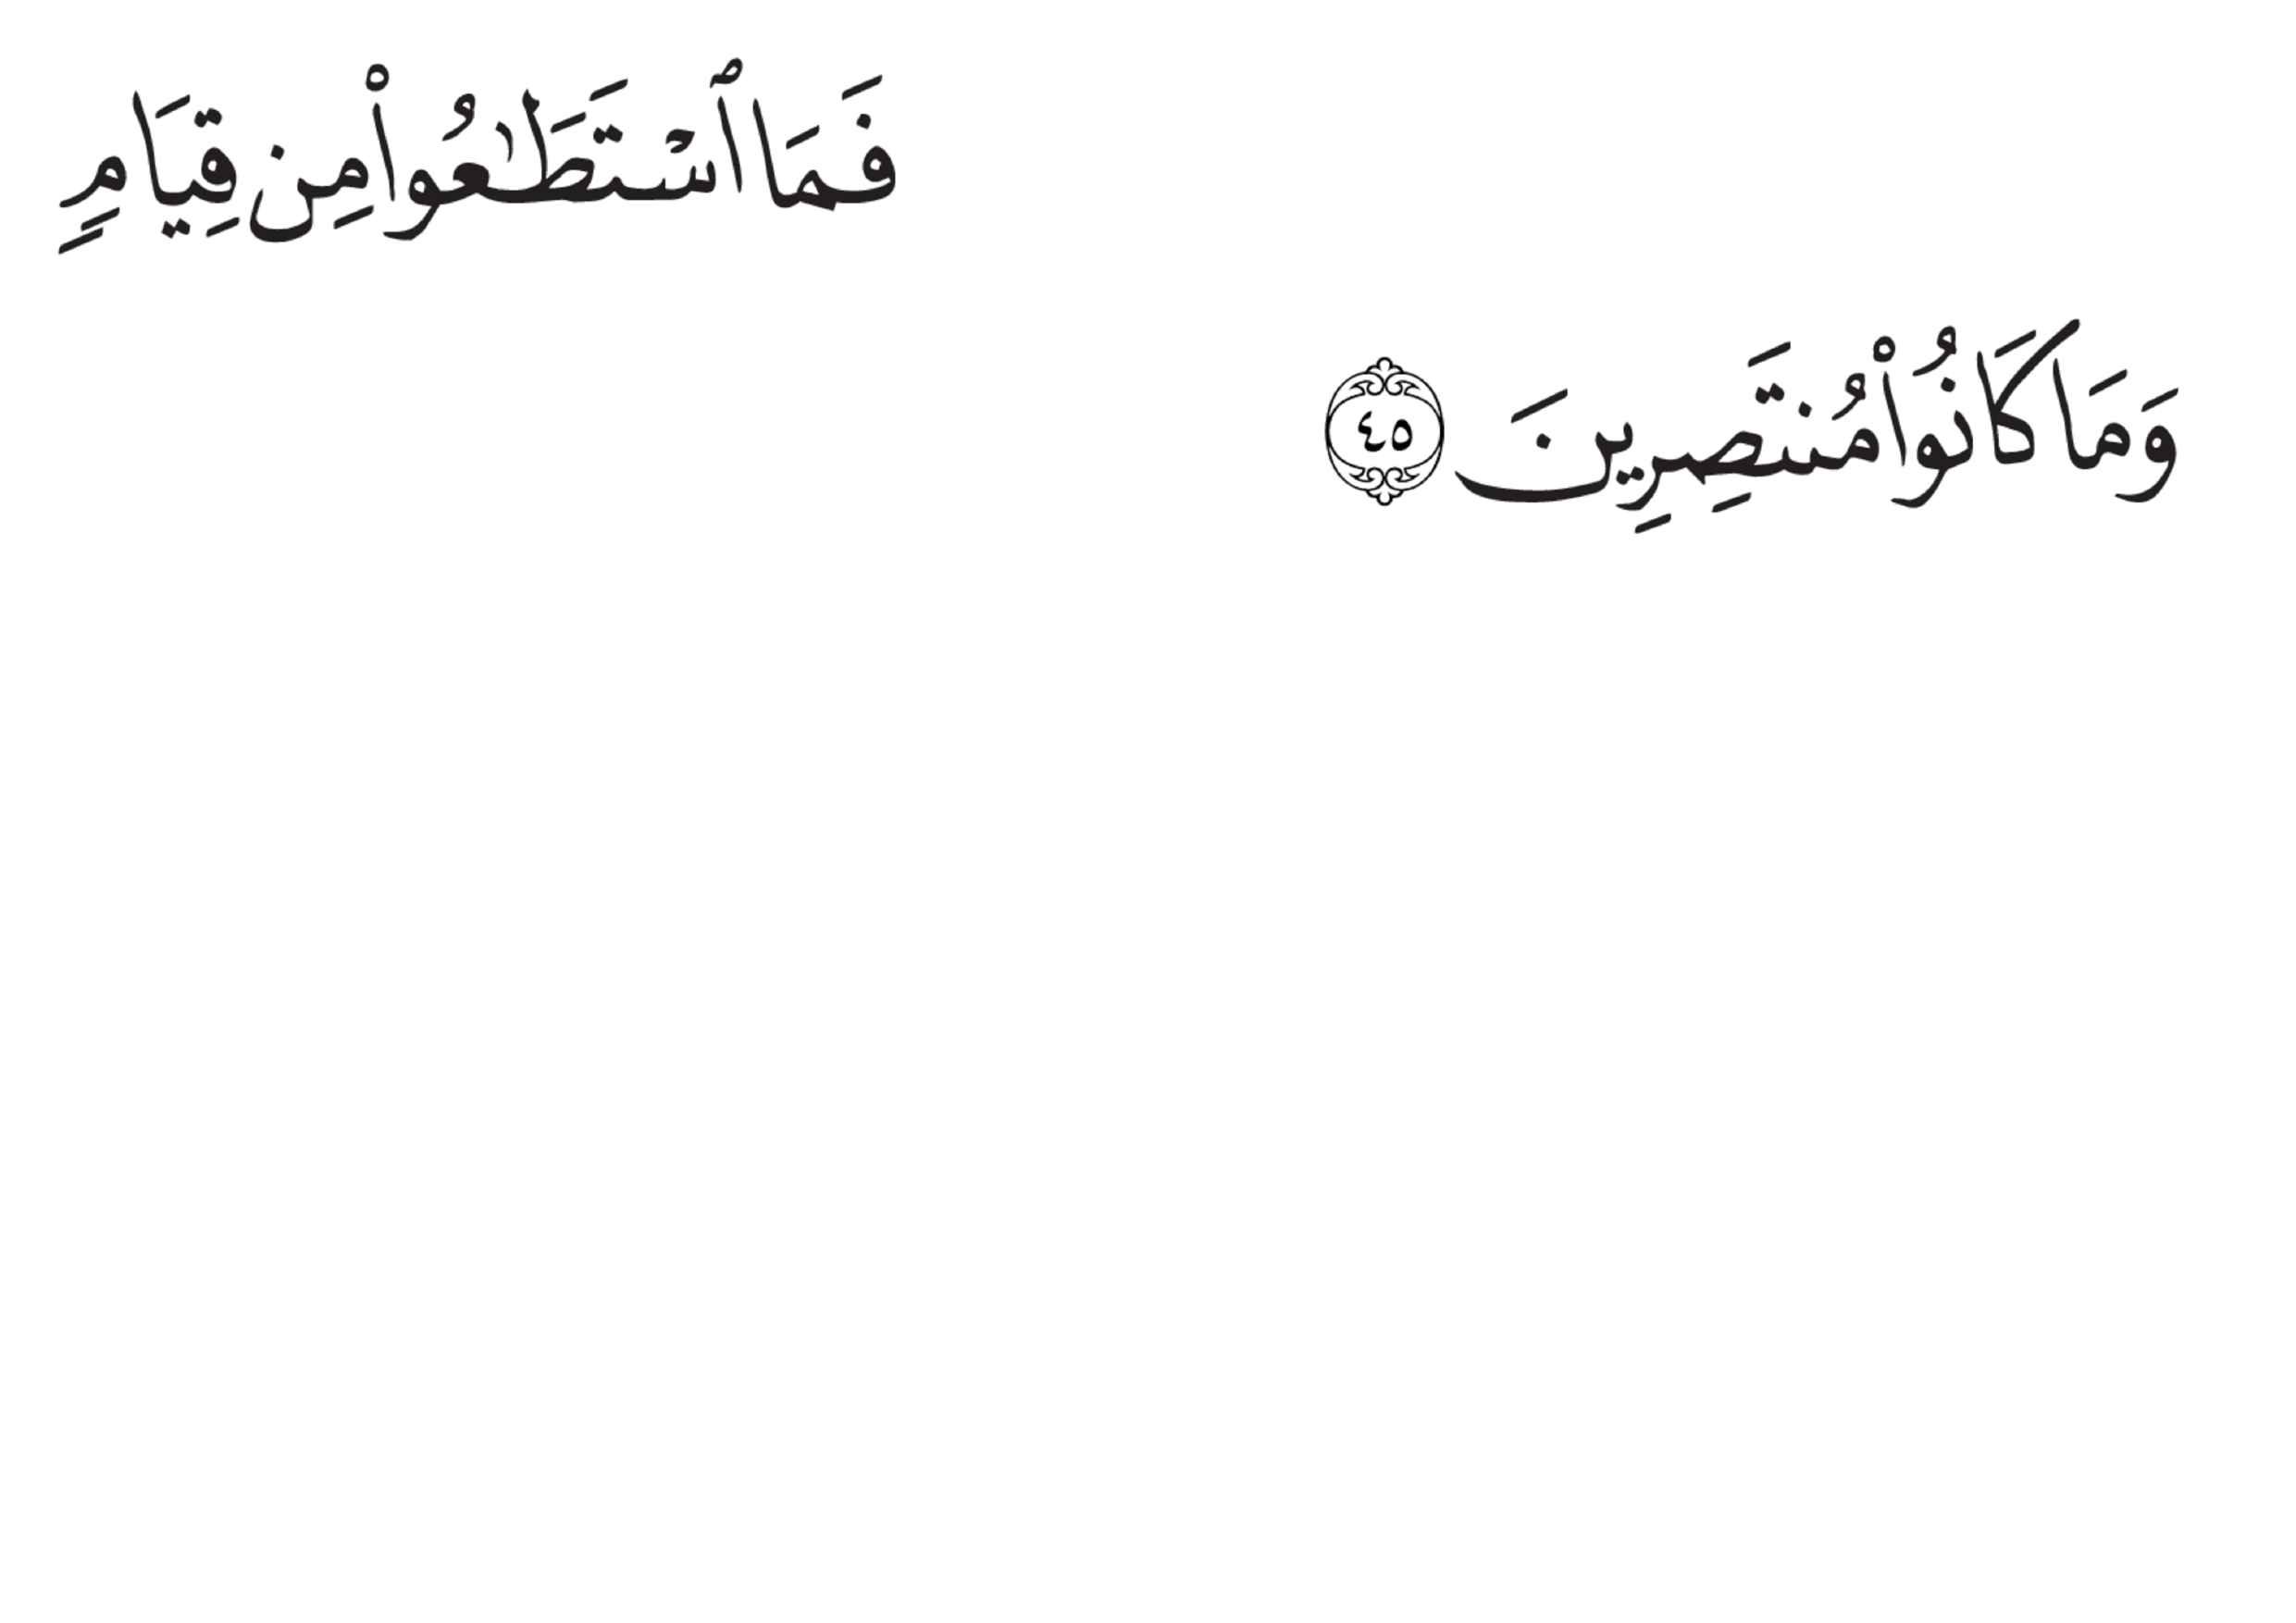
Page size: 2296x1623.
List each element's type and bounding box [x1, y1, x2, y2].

picture [57, 57, 2179, 534]
